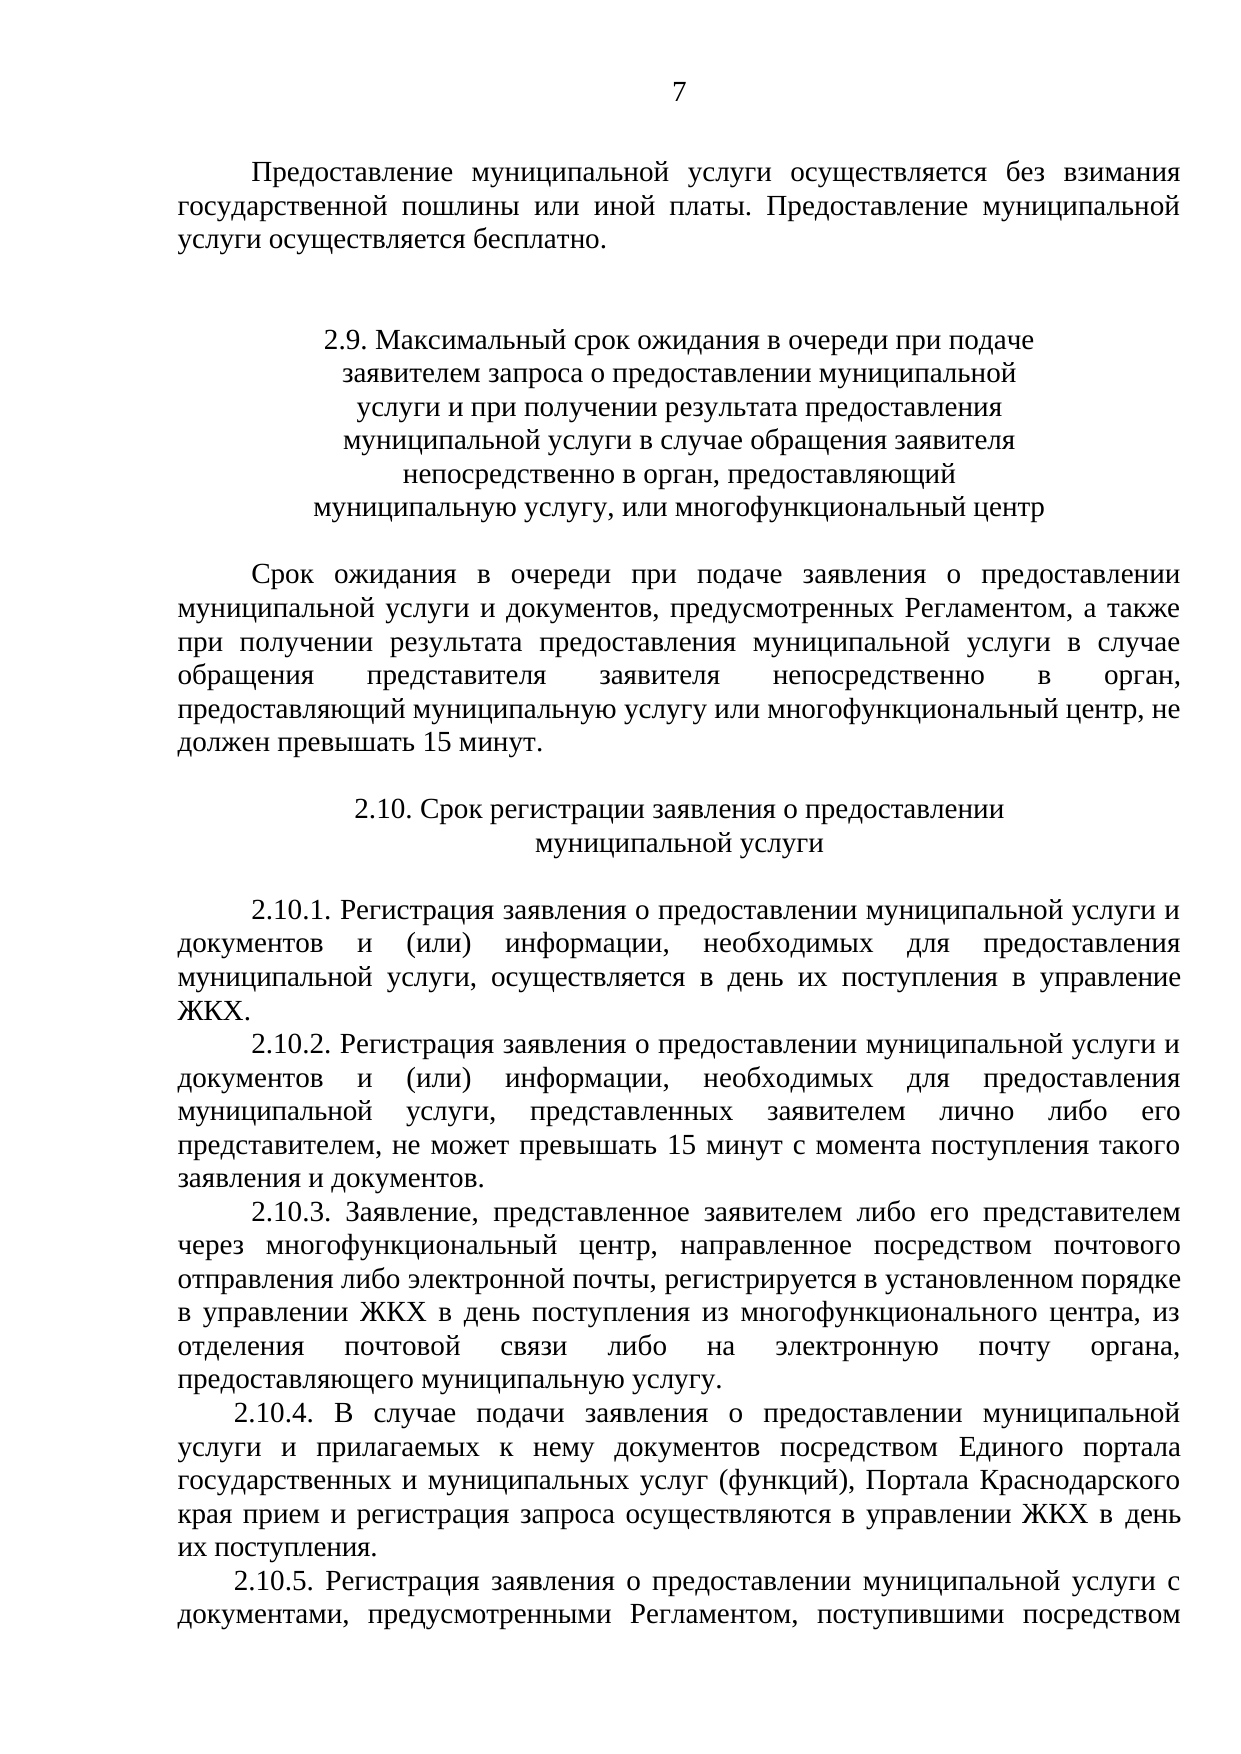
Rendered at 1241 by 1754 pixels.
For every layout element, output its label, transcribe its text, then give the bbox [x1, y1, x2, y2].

text 2.10.2. Регистрация заявления о предоставлении муниципальной услуги и документов и (или) информации, необходимых для предоставления муниципальной услуги, представленных заявителем лично либо его представителем, не может превышать 15 минут с момента поступления такого заявления и документов. [177, 1026, 1181, 1194]
text муниципальной услуги в случае обращения заявителя [177, 422, 1181, 456]
text муниципальную услугу, или многофункциональный центр [177, 489, 1181, 523]
text 2.10.1. Регистрация заявления о предоставлении муниципальной услуги и документов и (или) информации, необходимых для предоставления муниципальной услуги, осуществляется в день их поступления в управление ЖКХ. [177, 892, 1181, 1026]
text 2.10.3. Заявление, представленное заявителем либо его представителем через многофункциональный центр, направленное посредством почтового отправления либо электронной почты, регистрируется в установленном порядке в управлении ЖКХ в день поступления из многофункционального центра, из отделения почтовой связи либо на электронную почту органа, предоставляющего муниципальную услугу. [177, 1194, 1181, 1395]
text Срок ожидания в очереди при подаче заявления о предоставлении муниципальной услуги и документов, предусмотренных Регламентом, а также при получении результата предоставления муниципальной услуги в случае обращения представителя заявителя непосредственно в орган, предоставляющий муниципальную услугу или многофункциональный центр, не должен превышать 15 минут. [177, 557, 1181, 758]
text 2.9. Максимальный срок ожидания в очереди при подаче [177, 322, 1181, 355]
text заявителем запроса о предоставлении муниципальной [177, 355, 1181, 389]
text услуги и при получении результата предоставления [177, 389, 1181, 422]
text 2.10. Срок регистрации заявления о предоставлении [177, 791, 1181, 825]
text непосредственно в орган, предоставляющий [177, 456, 1181, 489]
text Предоставление муниципальной услуги осуществляется без взимания государственной пошлины или иной платы. Предоставление муниципальной услуги осуществляется бесплатно. [177, 154, 1181, 255]
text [177, 1563, 1181, 1630]
text 2.10.4. В случае подачи заявления о предоставлении муниципальной услуги и прилагаемых к нему документов посредством Единого портала государственных и муниципальных услуг (функций), Портала Краснодарского края прием и регистрация запроса осуществляются в управлении ЖКХ в день их поступления. [177, 1395, 1181, 1563]
text муниципальной услуги [177, 825, 1181, 858]
